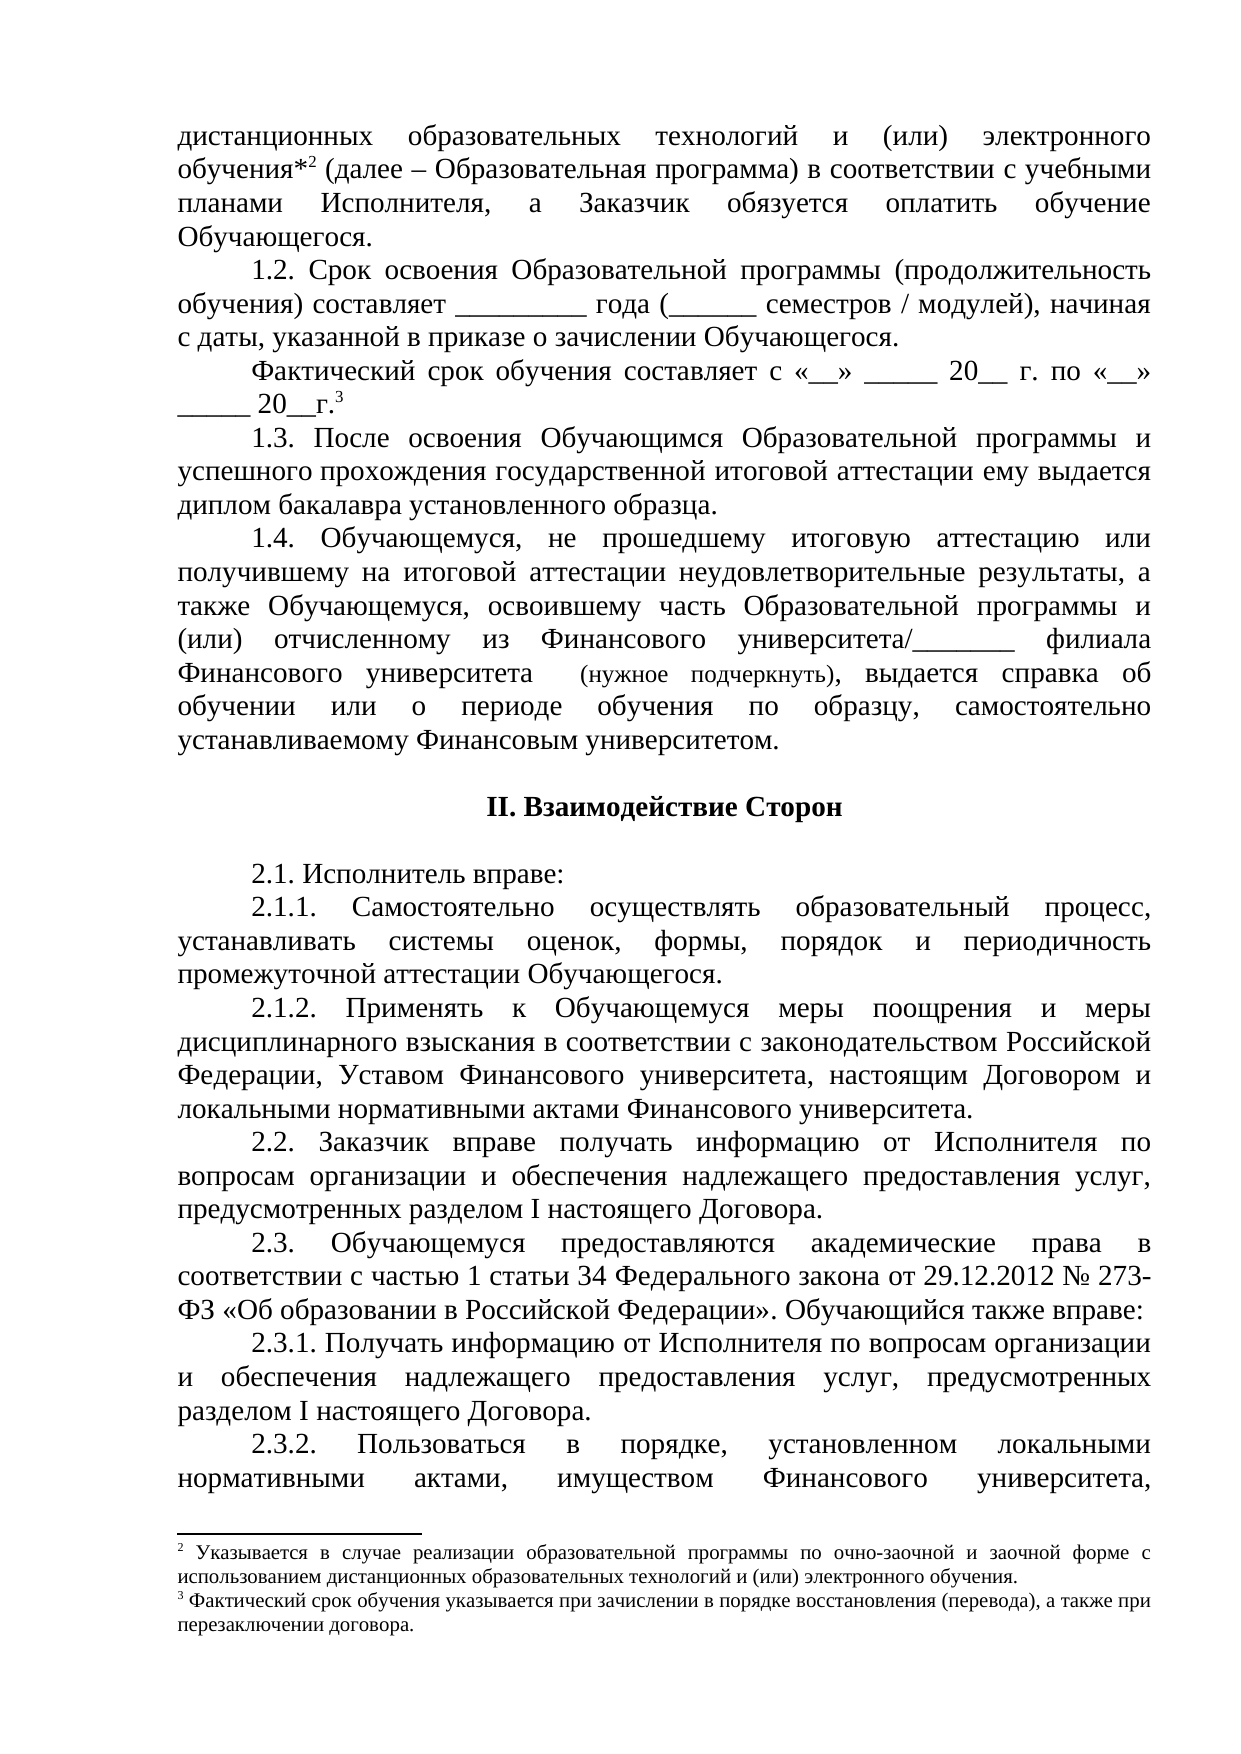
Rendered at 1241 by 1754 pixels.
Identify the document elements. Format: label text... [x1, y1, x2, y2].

text II. Взаимодействие Сторон [177, 789, 1152, 822]
text 2.1.1. Самостоятельно осуществлять образовательный процесс, устанавливать системы оценок, формы, порядок и периодичность промежуточной аттестации Обучающегося. [177, 889, 1152, 990]
text 1.3. После освоения Обучающимся Образовательной программы и успешного прохождения государственной итоговой аттестации ему выдается диплом бакалавра установленного образца. [177, 420, 1152, 521]
text 1.2. Срок освоения Образовательной программы (продолжительность обучения) составляет _________ года (______ семестров / модулей), начиная с даты, указанной в приказе о зачислении Обучающегося. [177, 252, 1152, 353]
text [177, 1426, 1152, 1493]
text 2.1.2. Применять к Обучающемуся меры поощрения и меры дисциплинарного взыскания в соответствии с законодательством Российской Федерации, Уставом Финансового университета, настоящим Договором и локальными нормативными актами Финансового университета. [177, 990, 1152, 1124]
text 2.3.1. Получать информацию от Исполнителя по вопросам организации и обеспечения надлежащего предоставления услуг, предусмотренных разделом I настоящего Договора. [177, 1326, 1152, 1426]
text 2.1. Исполнитель вправе: [177, 856, 1152, 889]
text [177, 118, 1152, 252]
text 2.2. Заказчик вправе получать информацию от Исполнителя по вопросам организации и обеспечения надлежащего предоставления услуг, предусмотренных разделом I настоящего Договора. [177, 1124, 1152, 1225]
text Фактический срок обучения составляет с «__» _____ 20__ г. по «__» _____ 20__г. [177, 353, 1152, 420]
text 2.3. Обучающемуся предоставляются академические права в соответствии с частью 1 статьи 34 Федерального закона от 29.12.2012 № 273-ФЗ «Об образовании в Российской Федерации». Обучающийся также вправе: [177, 1225, 1152, 1326]
text 1.4. Обучающемуся, не прошедшему итоговую аттестацию или получившему на итоговой аттестации неудовлетворительные результаты, а также Обучающемуся, освоившему часть Образовательной программы и (или) отчисленному из Финансового университета/_______ филиала Финансового университета (нужное подчеркнуть), выдается справка об обучении или о периоде обучения по образцу, самостоятельно устанавливаемому Финансовым университетом. [177, 521, 1152, 755]
